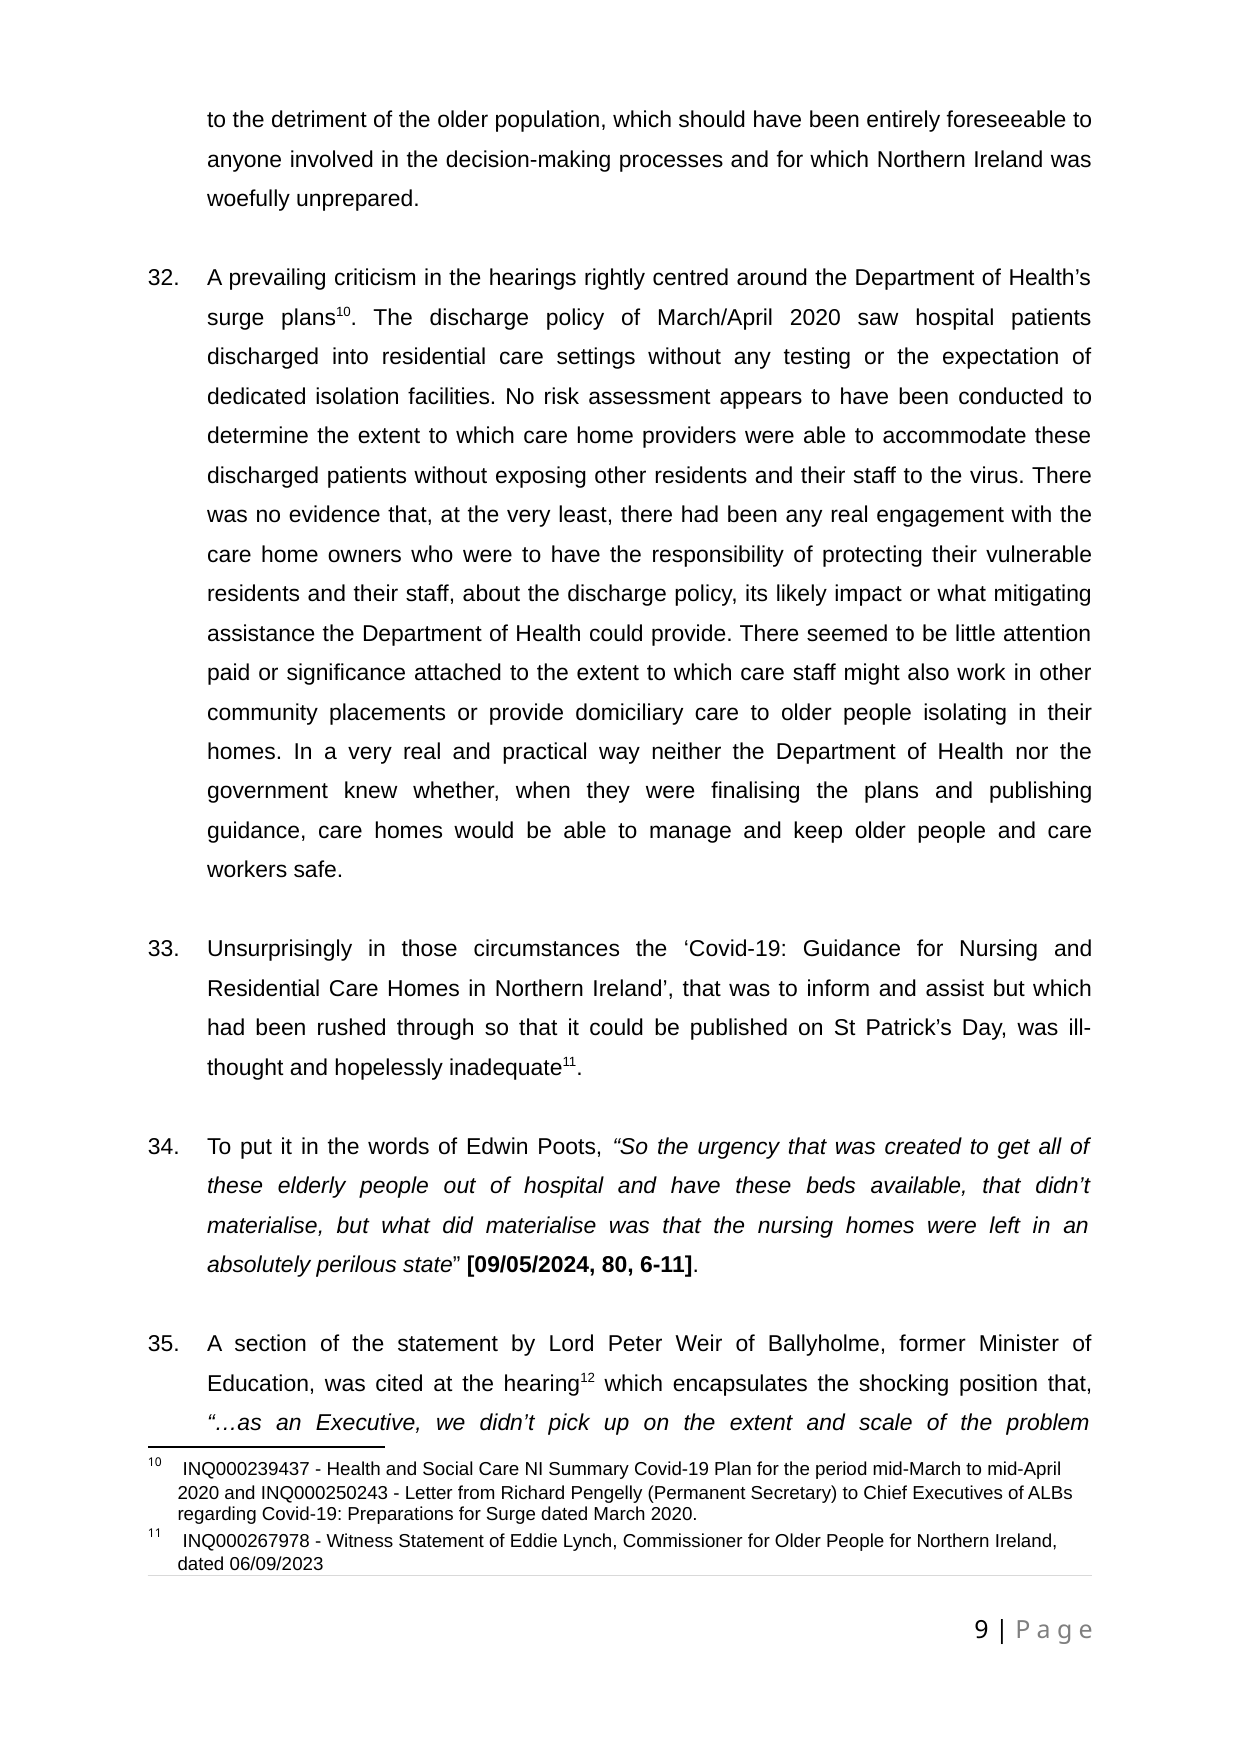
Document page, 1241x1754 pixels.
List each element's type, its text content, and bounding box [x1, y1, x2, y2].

list Unsurprisingly in those circumstances the ‘Covid-19: Guidance for Nursing and Residential Care Homes in Northern Ireland’, that was to inform and assist but which had been rushed through so that it could be published on St Patrick’s Day, was ill-thought and hopelessly inadequate. [148, 935, 1092, 1080]
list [148, 1330, 1092, 1436]
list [148, 106, 1092, 212]
list A prevailing criticism in the hearings rightly centred around the Department of Health’s surge plans. The discharge policy of March/April 2020 saw hospital patients discharged into residential care settings without any testing or the expectation of dedicated isolation facilities. No risk assessment appears to have been conducted to determine the extent to which care home providers were able to accommodate these discharged patients without exposing other residents and their staff to the virus. There was no evidence that, at the very least, there had been any real engagement with the care home owners who were to have the responsibility of protecting their vulnerable residents and their staff, about the discharge policy, its likely impact or what mitigating assistance the Department of Health could provide. There seemed to be little attention paid or significance attached to the extent to which care staff might also work in other community placements or provide domiciliary care to older people isolating in their homes. In a very real and practical way neither the Department of Health nor the government knew whether, when they were finalising the plans and publishing guidance, care homes would be able to manage and keep older people and care workers safe. [148, 264, 1092, 883]
list To put it in the words of Edwin Poots, “So the urgency that was created to get all of these elderly people out of hospital and have these beds available, that didn’t materialise, but what did materialise was that the nursing homes were left in an absolutely perilous state” [09/05/2024, 80, 6-11]. [148, 1133, 1092, 1278]
